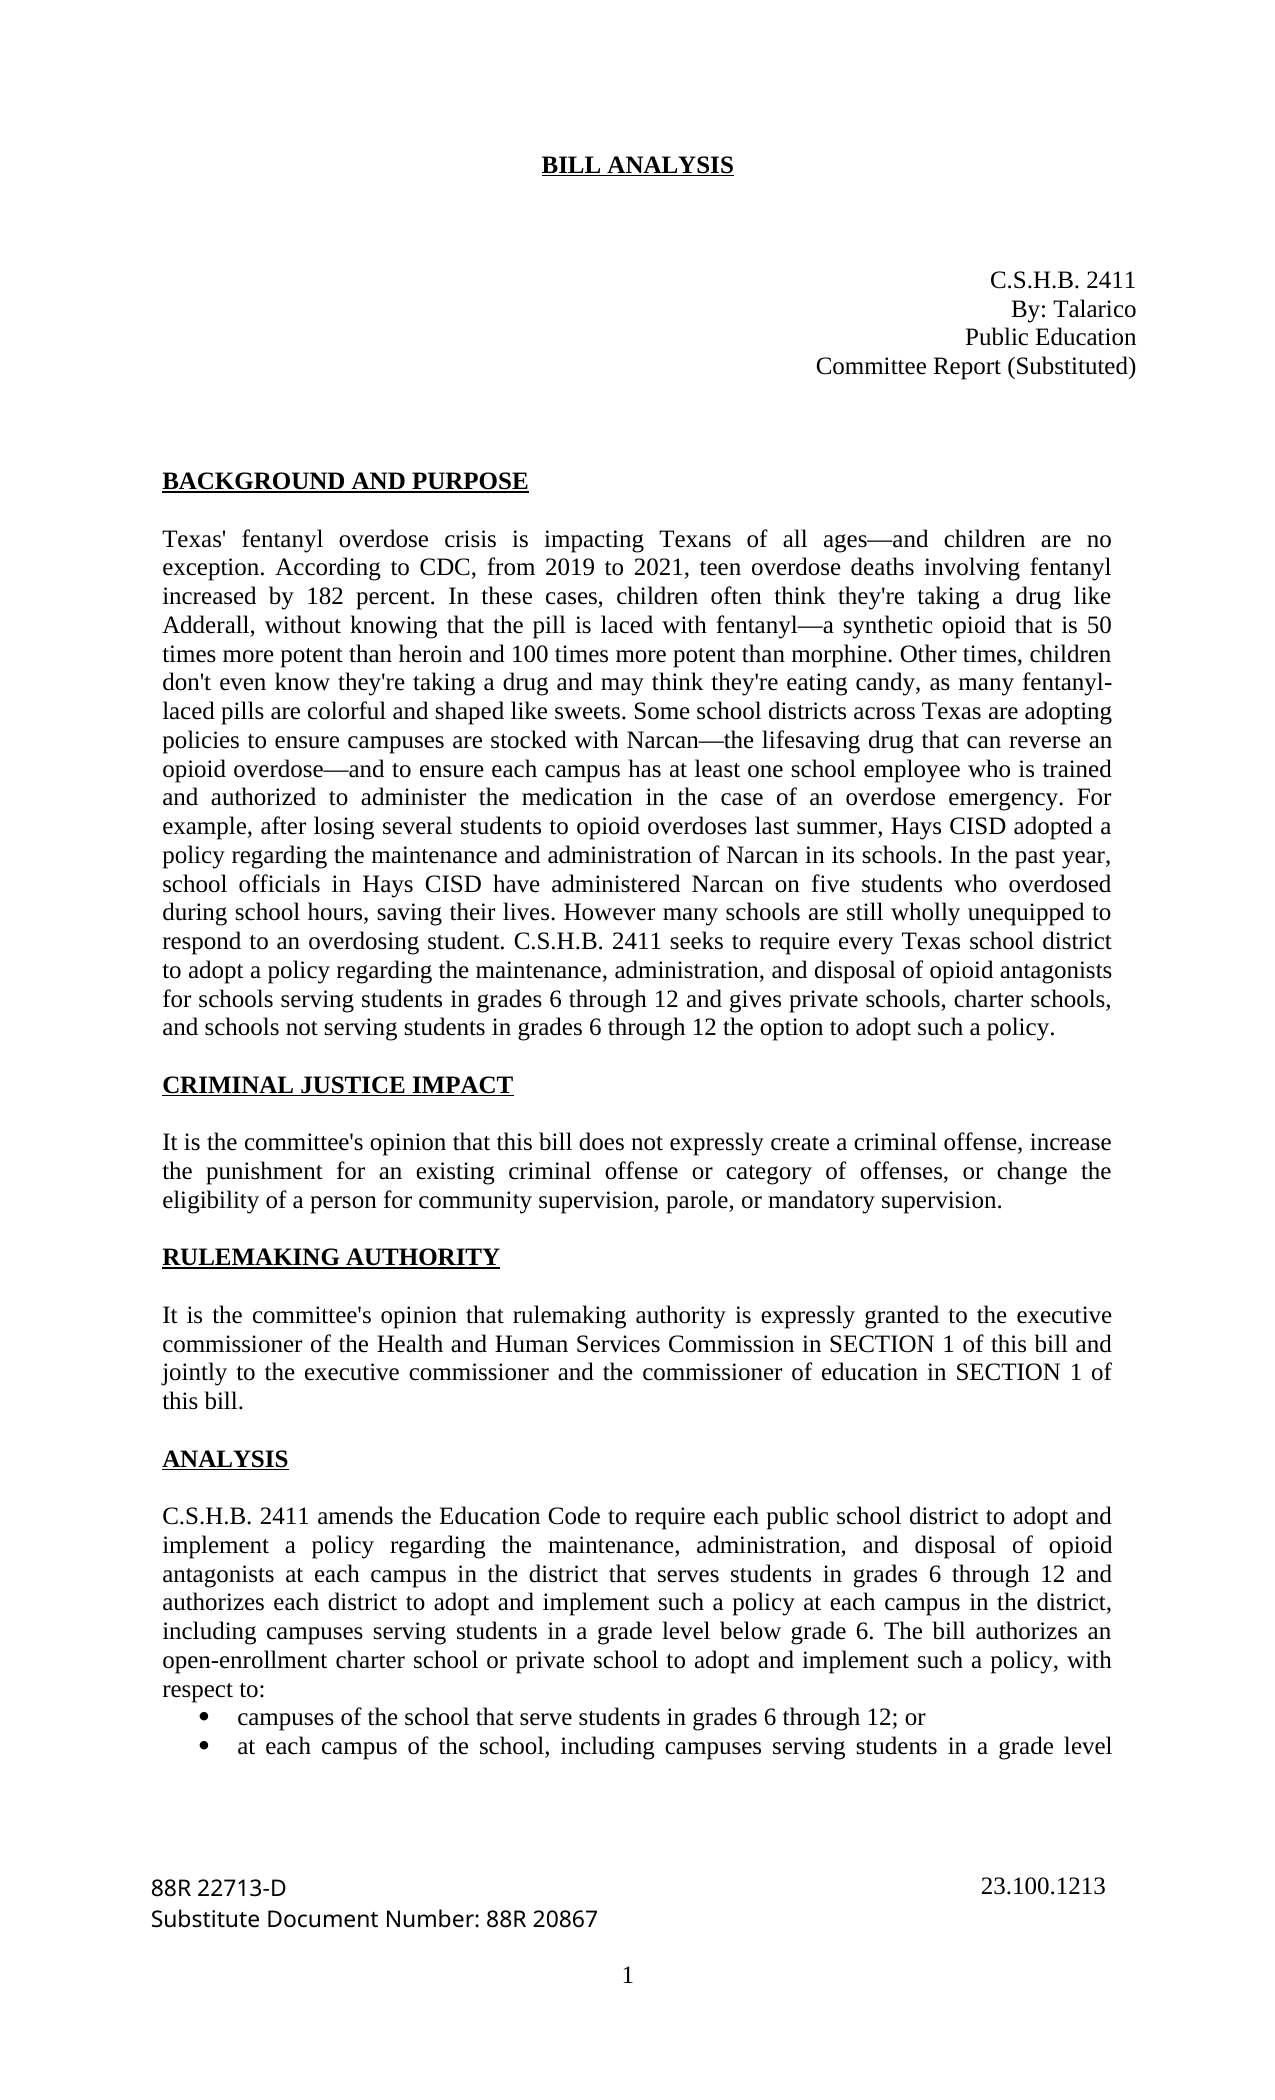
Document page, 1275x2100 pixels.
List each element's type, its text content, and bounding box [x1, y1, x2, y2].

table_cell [150, 1444, 1125, 1760]
table_header BILL ANALYSIS [150, 150, 1125, 179]
table_header C.S.H.B. 2411 [150, 265, 1147, 294]
table_cell CRIMINAL JUSTICE IMPACT It is the committee's opinion that this bill does not expressly create a criminal offense, increase the punishment for an existing criminal offense or category of offenses, or change the eligibility of a person for community supervision, parole, or mandatory supervision. [150, 1070, 1125, 1242]
table_cell By: Talarico [150, 294, 1147, 322]
table_header BACKGROUND AND PURPOSE Texas' fentanyl overdose crisis is impacting Texans of all ages—and children are no exception. According to CDC, from 2019 to 2021, teen overdose deaths involving fentanyl increased by 182 percent. In these cases, children often think they're taking a drug like Adderall, without knowing that the pill is laced with fentanyl—a synthetic opioid that is 50 times more potent than heroin and 100 times more potent than morphine. Other times, children don't even know they're taking a drug and may think they're eating candy, as many fentanyl-laced pills are colorful and shaped like sweets. Some school districts across Texas are adopting policies to ensure campuses are stocked with Narcan—the lifesaving drug that can reverse an opioid overdose—and to ensure each campus has at least one school employee who is trained and authorized to administer the medication in the case of an overdose emergency. For example, after losing several students to opioid overdoses last summer, Hays CISD adopted a policy regarding the maintenance and administration of Narcan in its schools. In the past year, school officials in Hays CISD have administered Narcan on five students who overdosed during school hours, saving their lives. However many schools are still wholly unequipped to respond to an overdosing student. C.S.H.B. 2411 seeks to require every Texas school district to adopt a policy regarding the maintenance, administration, and disposal of opioid antagonists for schools serving students in grades 6 through 12 and gives private schools, charter schools, and schools not serving students in grades 6 through 12 the option to adopt such a policy. [150, 466, 1125, 1070]
table_cell RULEMAKING AUTHORITY It is the committee's opinion that rulemaking authority is expressly granted to the executive commissioner of the Health and Human Services Commission in SECTION 1 of this bill and jointly to the executive commissioner and the commissioner of education in SECTION 1 of this bill. [150, 1243, 1125, 1444]
table_cell Committee Report (Substituted) [150, 351, 1147, 380]
table_cell Public Education [150, 323, 1147, 351]
